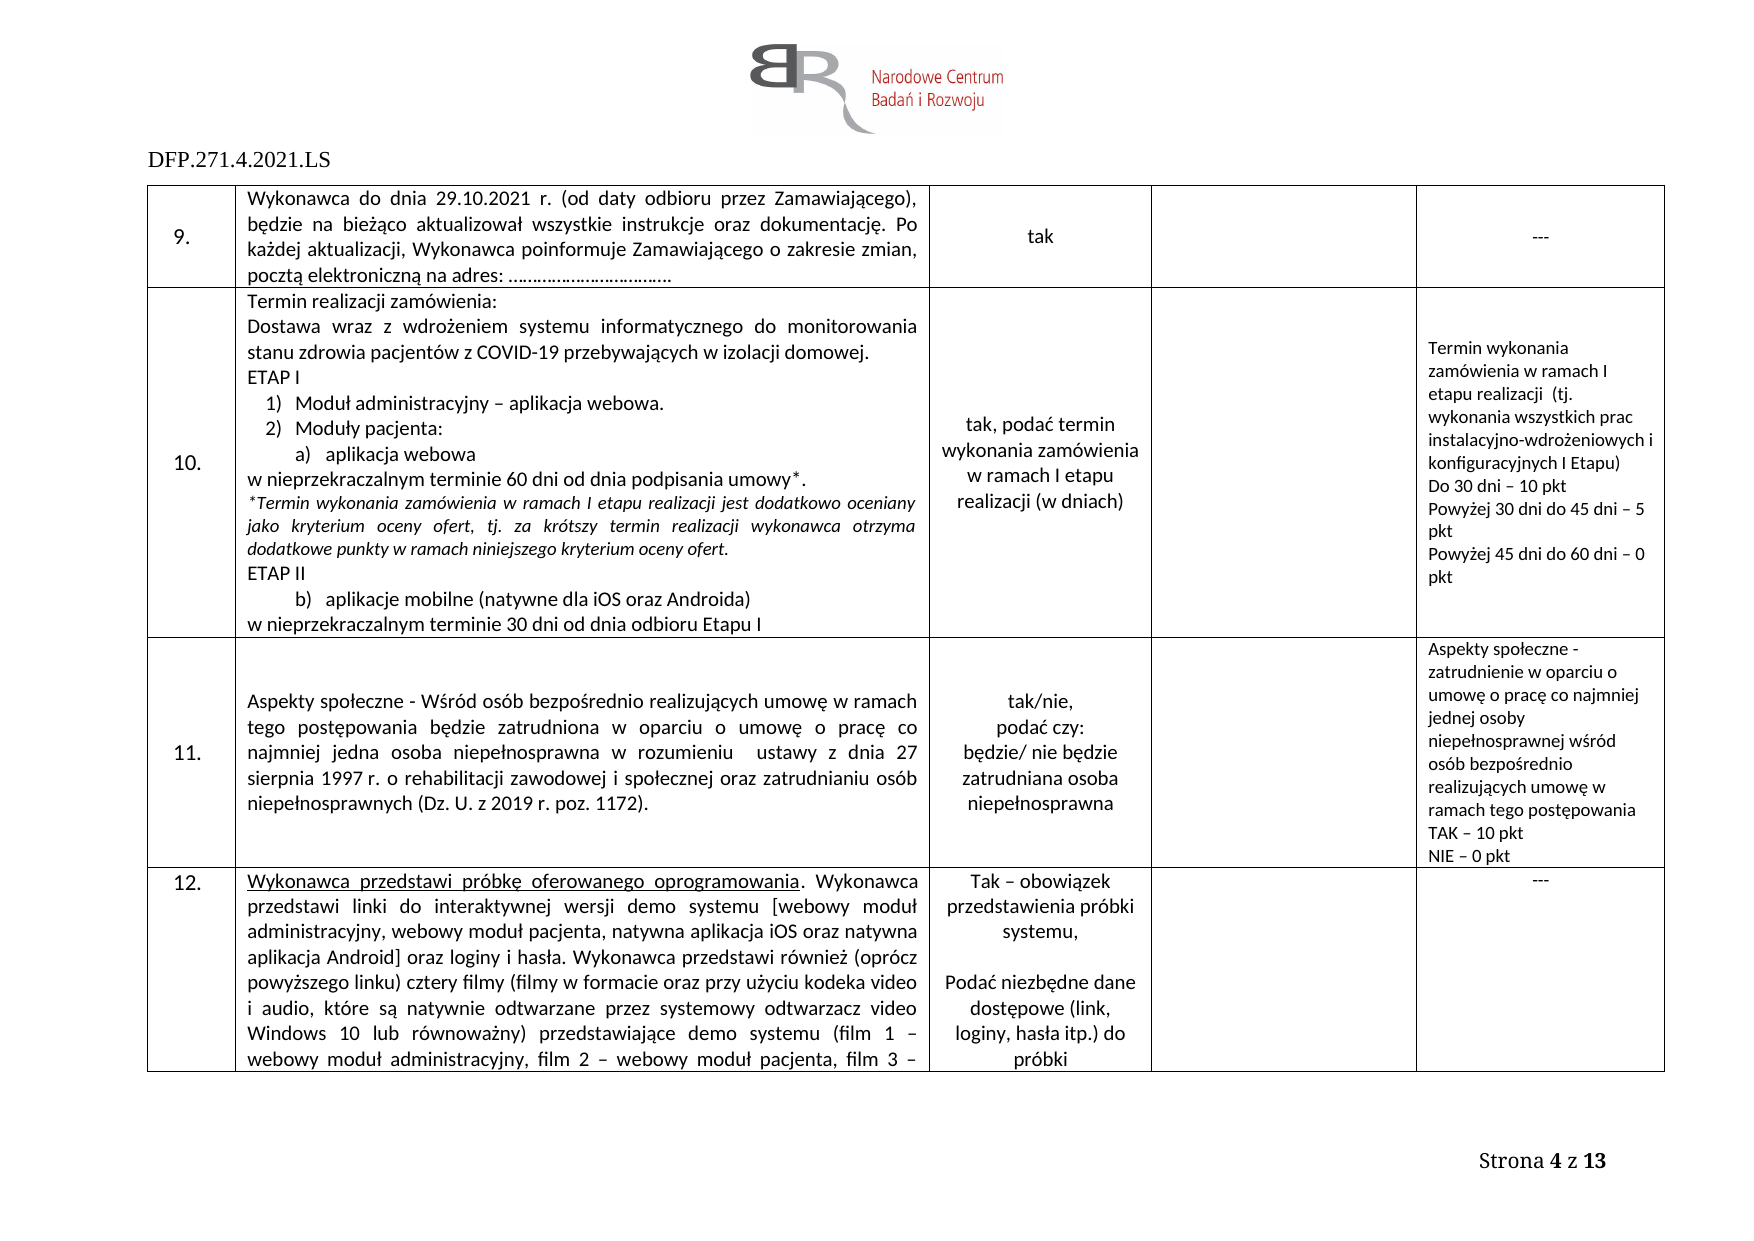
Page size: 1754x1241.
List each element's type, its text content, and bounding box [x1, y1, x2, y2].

table_cell tak/nie, podać czy: będzie/ nie będzie zatrudniana osoba niepełnosprawna [930, 638, 1151, 867]
picture [750, 44, 1004, 134]
table_cell [1152, 638, 1416, 867]
table_cell tak, podać termin wykonania zamówienia w ramach I etapu realizacji (w dniach) [930, 288, 1151, 637]
table_cell [148, 868, 235, 1071]
table_cell Wykonawca do dnia 29.10.2021 r. (od daty odbioru przez Zamawiającego), będzie na bieżąco aktualizował wszystkie instrukcje oraz dokumentację. Po każdej aktualizacji, Wykonawca poinformuje Zamawiającego o zakresie zmian, pocztą elektroniczną na adres: ……………………………. [236, 186, 929, 287]
table_cell Termin wykonania zamówienia w ramach I etapu realizacji (tj. wykonania wszystkich prac instalacyjno-wdrożeniowych i konfiguracyjnych I Etapu) Do 30 dni – 10 pkt Powyżej 30 dni do 45 dni – 5 pkt Powyżej 45 dni do 60 dni – 0 pkt [1417, 288, 1664, 637]
table_cell Aspekty społeczne - zatrudnienie w oparciu o umowę o pracę co najmniej jednej osoby niepełnosprawnej wśród osób bezpośrednio realizujących umowę w ramach tego postępowania TAK – 10 pkt NIE – 0 pkt [1417, 638, 1664, 867]
table_cell [1152, 868, 1416, 1071]
table_cell [148, 638, 235, 867]
table_cell Aspekty społeczne - Wśród osób bezpośrednio realizujących umowę w ramach tego postępowania będzie zatrudniona w oparciu o umowę o pracę co najmniej jedna osoba niepełnosprawna w rozumieniu ustawy z dnia 27 sierpnia 1997 r. o rehabilitacji zawodowej i społecznej oraz zatrudnianiu osób niepełnosprawnych (Dz. U. z 2019 r. poz. 1172). [236, 638, 929, 867]
table_cell tak [930, 186, 1151, 287]
table_cell [1152, 186, 1416, 287]
table_cell [148, 288, 235, 637]
table_cell --- [1417, 186, 1664, 287]
table_cell Tak – obowiązek przedstawienia próbki systemu, Podać niezbędne dane dostępowe (link, loginy, hasła itp.) do próbki [930, 868, 1151, 1071]
table_cell --- [1417, 868, 1664, 1071]
table_cell [1152, 288, 1416, 637]
table_cell Termin realizacji zamówienia: Dostawa wraz z wdrożeniem systemu informatycznego do monitorowania stanu zdrowia pacjentów z COVID-19 przebywających w izolacji domowej. ETAP I 1) Moduł administracyjny – aplikacja webowa. 2) Moduły pacjenta: a) aplikacja webowa w nieprzekraczalnym terminie 60 dni od dnia podpisania umowy*. *Termin wykonania zamówienia w ramach I etapu realizacji jest dodatkowo oceniany jako kryterium oceny ofert, tj. za krótszy termin realizacji wykonawca otrzyma dodatkowe punkty w ramach niniejszego kryterium oceny ofert. ETAP II b) aplikacje mobilne (natywne dla iOS oraz Androida) w nieprzekraczalnym terminie 30 dni od dnia odbioru Etapu I [236, 288, 929, 637]
table_cell [148, 186, 235, 287]
